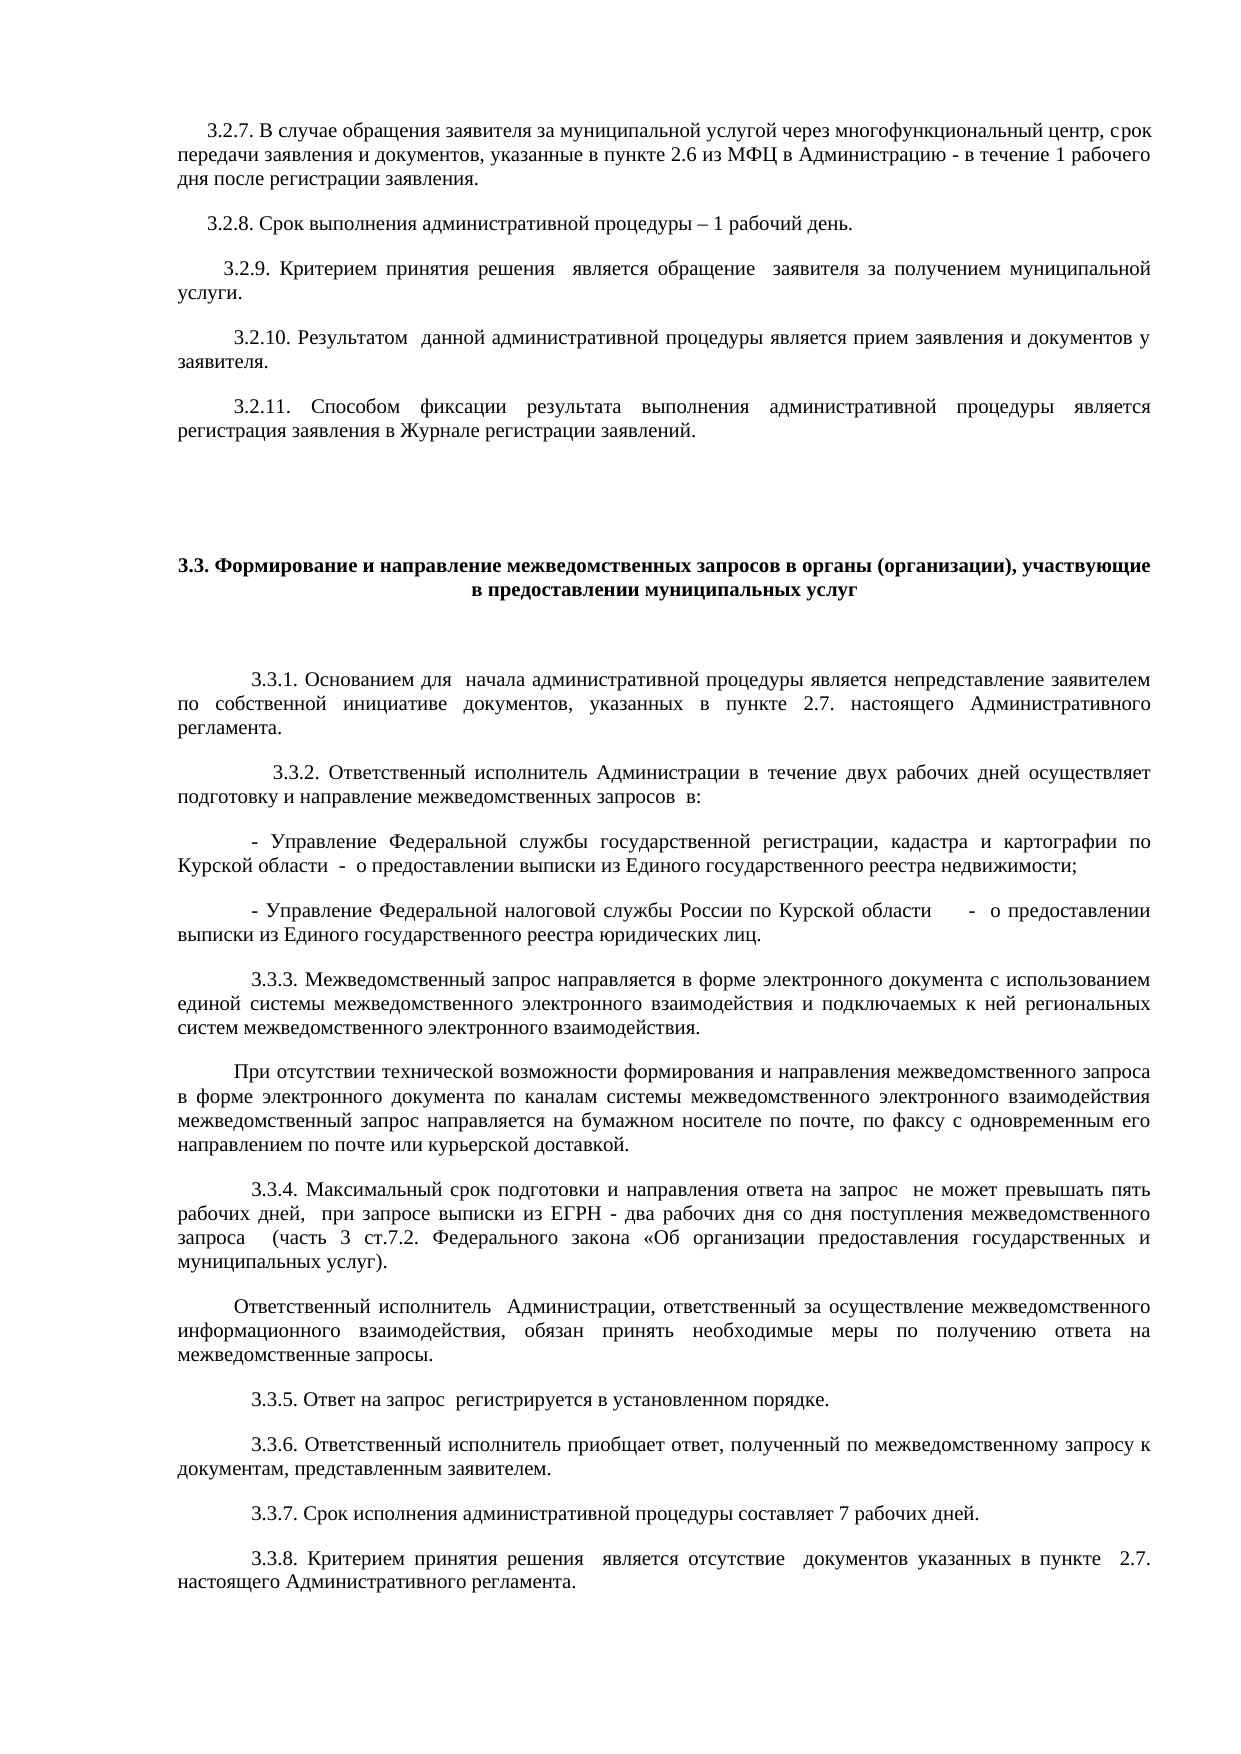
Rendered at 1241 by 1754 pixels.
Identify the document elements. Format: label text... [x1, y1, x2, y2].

text Ответственный исполнитель Администрации, ответственный за осуществление межведомственного информационного взаимодействия, обязан принять необходимые меры по получению ответа на межведомственные запросы. [177, 1294, 1152, 1366]
text 3.3.5. Ответ на запрос регистрируется в установленном порядке. [177, 1387, 1152, 1411]
text 3.2.11. Способом фиксации результата выполнения административной процедуры является регистрация заявления в Журнале регистрации заявлений. [177, 394, 1152, 442]
text 3.3.6. Ответственный исполнитель приобщает ответ, полученный по межведомственному запросу к документам, представленным заявителем. [177, 1432, 1152, 1480]
text 3.3.3. Межведомственный запрос направляется в форме электронного документа с использованием единой системы межведомственного электронного взаимодействия и подключаемых к ней региональных систем межведомственного электронного взаимодействия. [177, 966, 1152, 1039]
text - Управление Федеральной службы государственной регистрации, кадастра и картографии по Курской области - о предоставлении выписки из Единого государственного реестра недвижимости; [177, 828, 1152, 877]
text - Управление Федеральной налоговой службы России по Курской области - о предоставлении выписки из Единого государственного реестра юридических лиц. [177, 897, 1152, 946]
text 3.3.4. Максимальный срок подготовки и направления ответа на запрос не может превышать пять рабочих дней, при запросе выписки из ЕГРН - два рабочих дня со дня поступления межведомственного запроса (часть 3 ст.7.2. Федерального закона «Об организации предоставления государственных и муниципальных услуг). [177, 1177, 1152, 1273]
text 3.2.8. Срок выполнения административной процедуры – 1 рабочий день. [177, 211, 1152, 235]
text 3.3.8. Критерием принятия решения является отсутствие документов указанных в пункте 2.7. настоящего Административного регламента. [177, 1545, 1152, 1593]
text 3.3.7. Срок исполнения административной процедуры составляет 7 рабочих дней. [177, 1501, 1152, 1524]
text 3.2.7. В случае обращения заявителя за муниципальной услугой через многофункциональный центр, срок передачи заявления и документов, указанные в пункте 2.6 из МФЦ в Администрацию - в течение 1 рабочего дня после регистрации заявления. [177, 118, 1152, 190]
text 3.3.2. Ответственный исполнитель Администрации в течение двух рабочих дней осуществляет подготовку и направление межведомственных запросов в: [177, 759, 1152, 808]
text 3.3.1. Основанием для начала административной процедуры является непредставление заявителем по собственной инициативе документов, указанных в пункте 2.7. настоящего Административного регламента. [177, 667, 1152, 739]
text 3.2.9. Критерием принятия решения является обращение заявителя за получением муниципальной услуги. [177, 256, 1152, 304]
text 3.3. Формирование и направление межведомственных запросов в органы (организации), участвующие в предоставлении муниципальных услуг [177, 553, 1152, 601]
text При отсутствии технической возможности формирования и направления межведомственного запроса в форме электронного документа по каналам системы межведомственного электронного взаимодействия межведомственный запрос направляется на бумажном носителе по почте, по факсу с одновременным его направлением по почте или курьерской доставкой. [177, 1059, 1152, 1156]
text 3.2.10. Результатом данной административной процедуры является прием заявления и документов у заявителя. [177, 325, 1152, 373]
